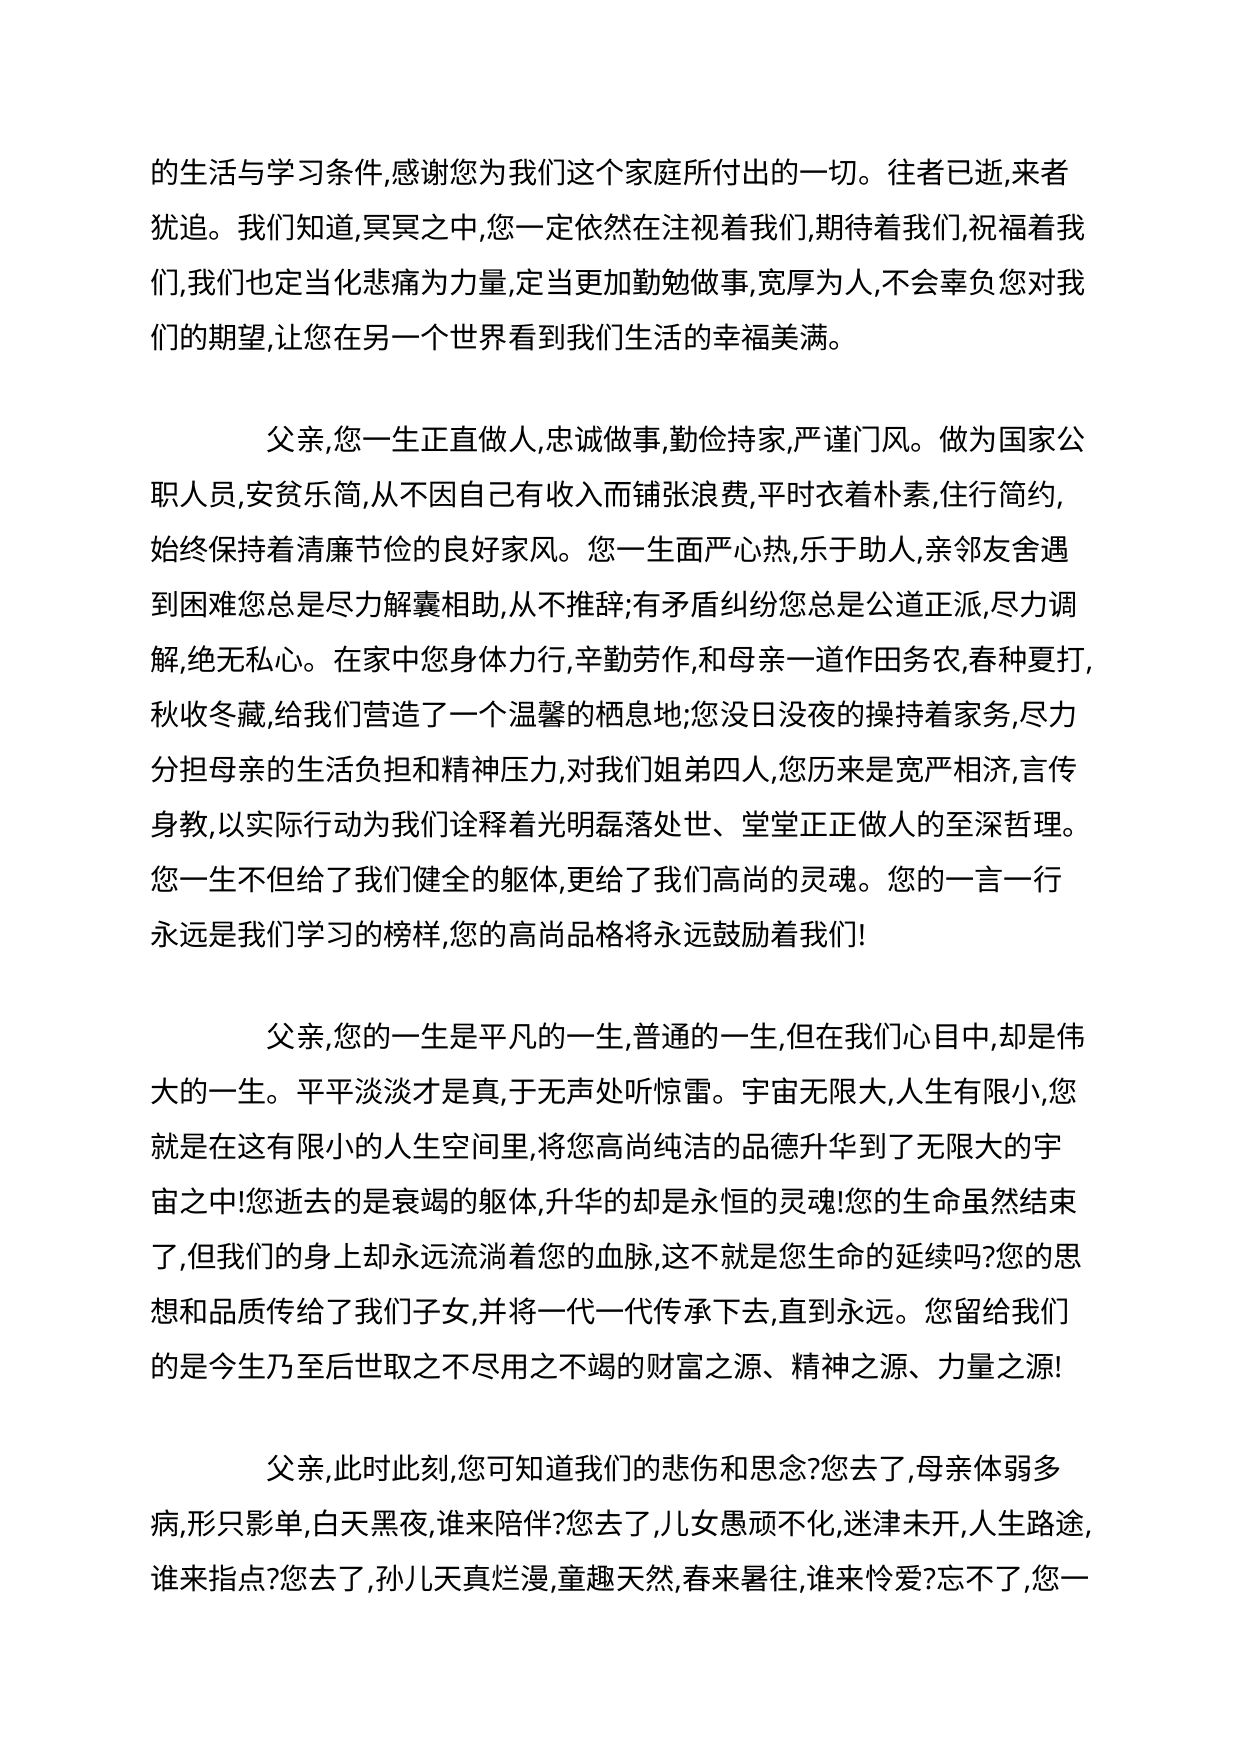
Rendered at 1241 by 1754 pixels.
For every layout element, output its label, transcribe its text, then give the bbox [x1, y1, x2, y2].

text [150, 150, 1090, 357]
text 父亲,您的一生是平凡的一生,普通的一生,但在我们心目中,却是伟大的一生。平平淡淡才是真,于无声处听惊雷。宇宙无限大,人生有限小,您就是在这有限小的人生空间里,将您高尚纯洁的品德升华到了无限大的宇宙之中!您逝去的是衰竭的躯体,升华的却是永恒的灵魂!您的生命虽然结束了,但我们的身上却永远流淌着您的血脉,这不就是您生命的延续吗?您的思想和品质传给了我们子女,并将一代一代传承下去,直到永远。您留给我们的是今生乃至后世取之不尽用之不竭的财富之源、精神之源、力量之源! [150, 1014, 1090, 1386]
text 父亲,您一生正直做人,忠诚做事,勤俭持家,严谨门风。做为国家公职人员,安贫乐简,从不因自己有收入而铺张浪费,平时衣着朴素,住行简约,始终保持着清廉节俭的良好家风。您一生面严心热,乐于助人,亲邻友舍遇到困难您总是尽力解囊相助,从不推辞;有矛盾纠纷您总是公道正派,尽力调解,绝无私心。在家中您身体力行,辛勤劳作,和母亲一道作田务农,春种夏打,秋收冬藏,给我们营造了一个温馨的栖息地;您没日没夜的操持着家务,尽力分担母亲的生活负担和精神压力,对我们姐弟四人,您历来是宽严相济,言传身教,以实际行动为我们诠释着光明磊落处世、堂堂正正做人的至深哲理。您一生不但给了我们健全的躯体,更给了我们高尚的灵魂。您的一言一行永远是我们学习的榜样,您的高尚品格将永远鼓励着我们! [150, 417, 1090, 954]
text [150, 1446, 1090, 1598]
